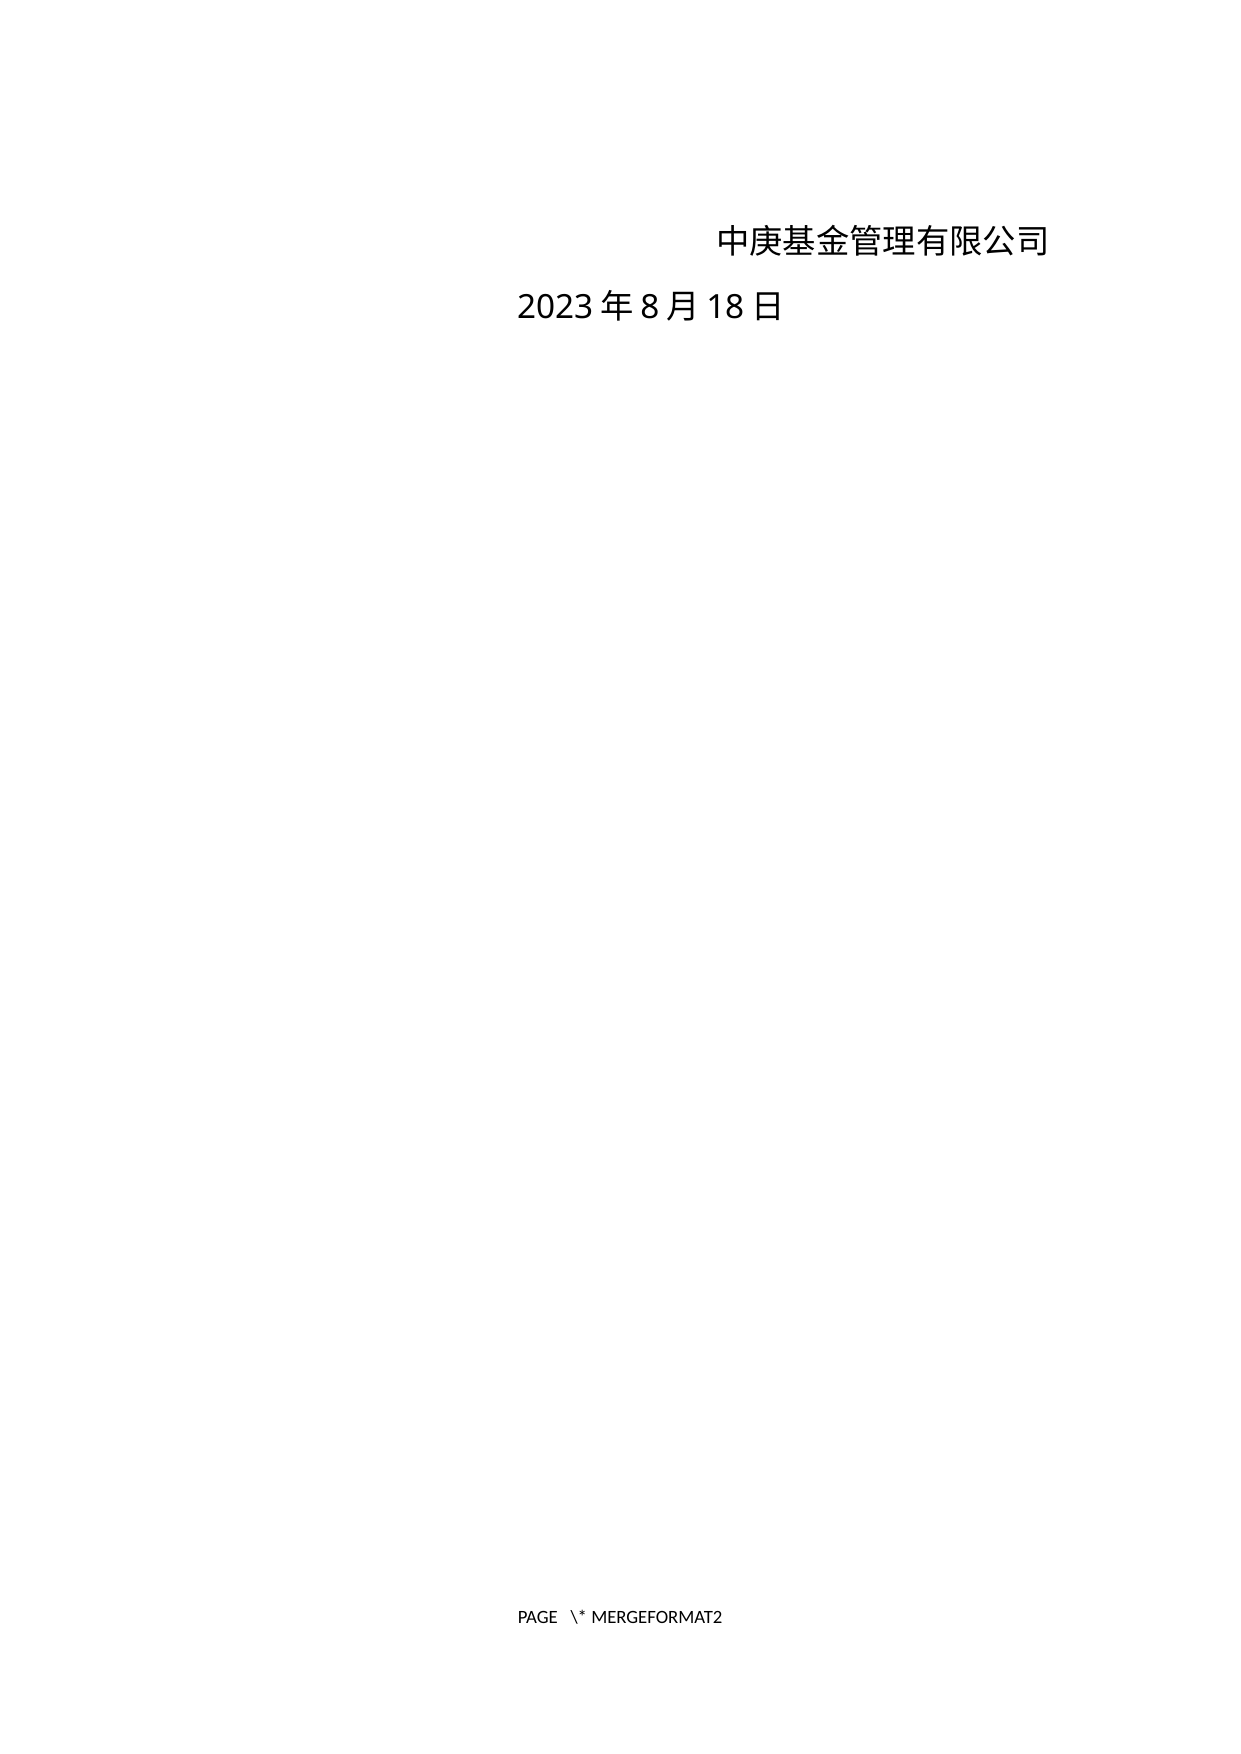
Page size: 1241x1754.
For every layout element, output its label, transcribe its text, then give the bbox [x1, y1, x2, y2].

text 2023年8月18日 [165, 272, 1075, 337]
text 中庚基金管理有限公司 [165, 207, 1075, 272]
